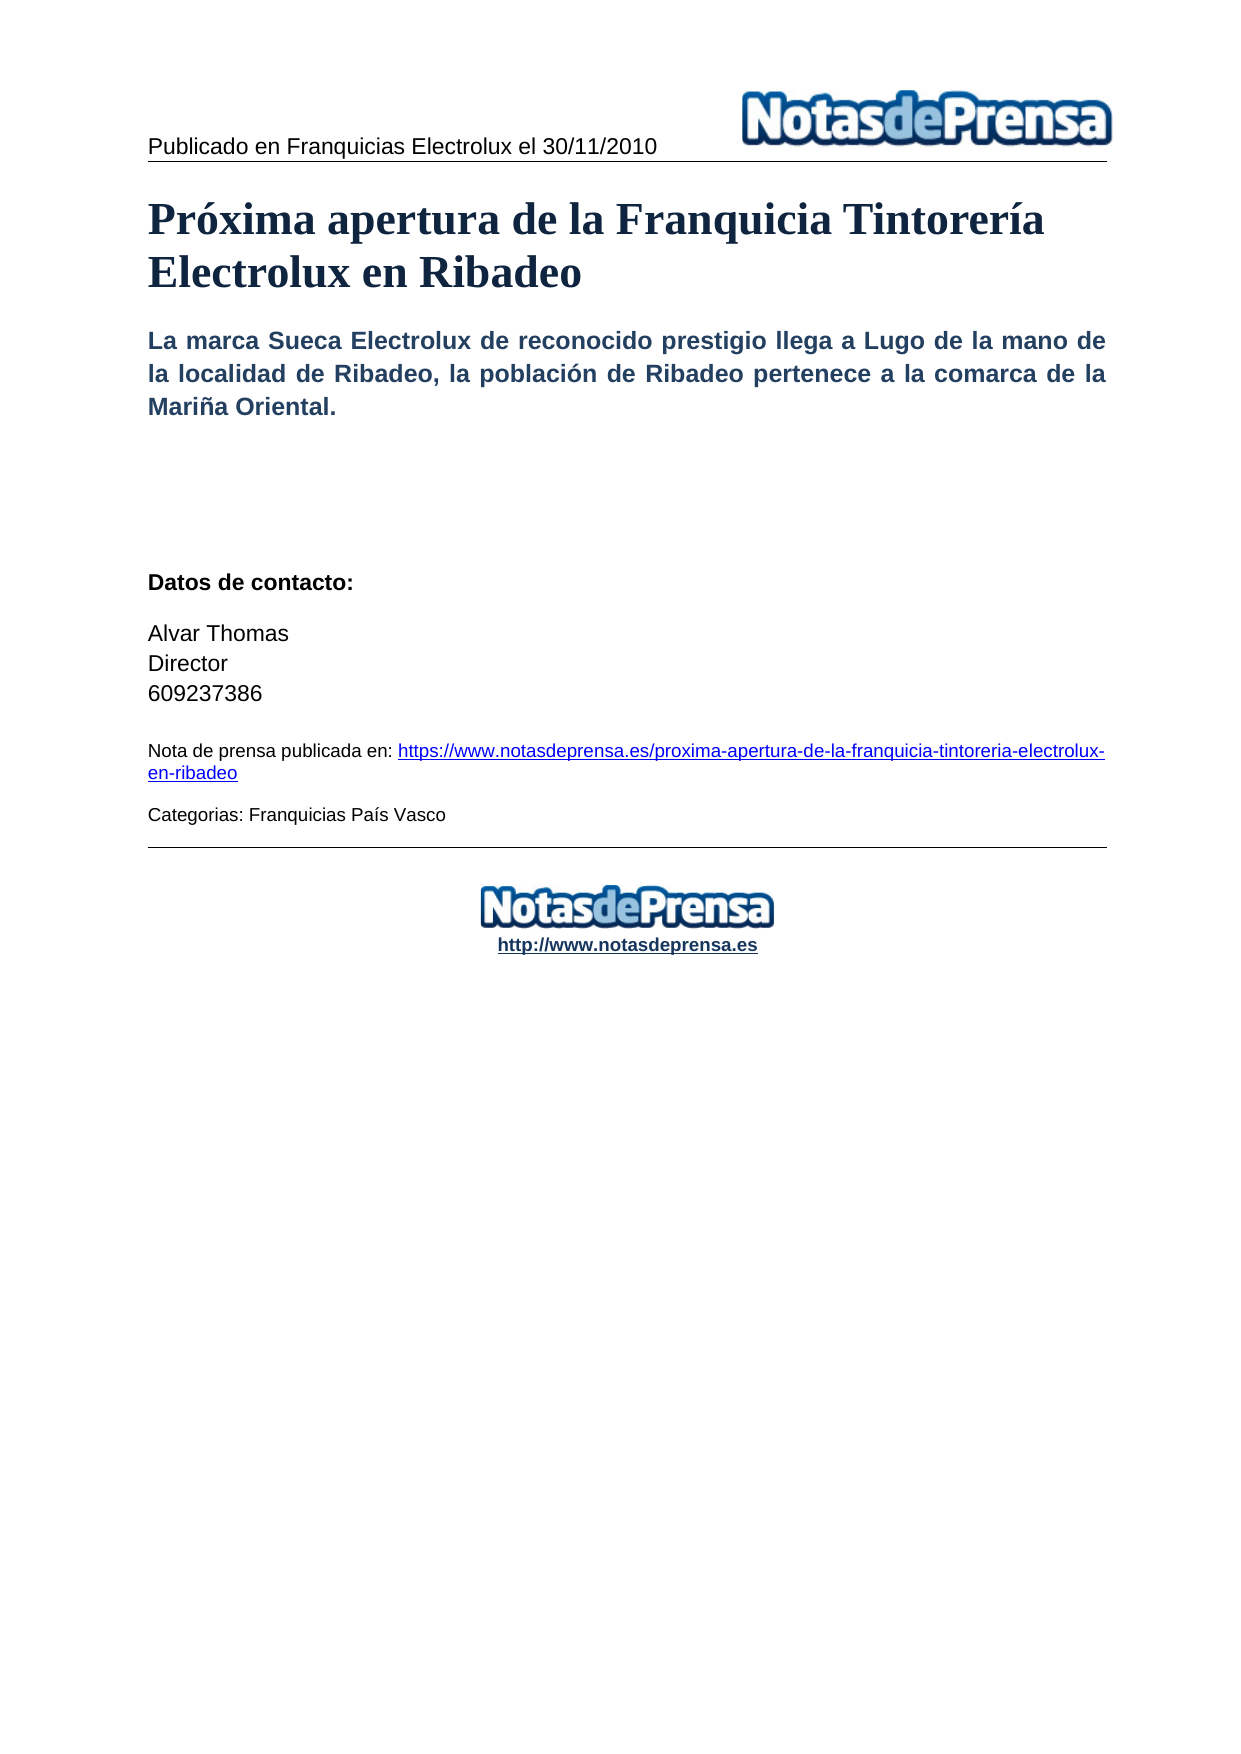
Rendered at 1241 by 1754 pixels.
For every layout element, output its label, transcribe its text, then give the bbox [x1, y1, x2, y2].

text Director [148, 650, 1063, 676]
text Categorias: Franquicias País Vasco [148, 804, 1107, 826]
picture [480, 884, 775, 930]
text Publicado en Franquicias Electrolux el 30/11/2010 [148, 133, 1107, 161]
text Nota de prensa publicada en: https://www.notasdeprensa.es/proxima-apertura-de-la-franquicia-tintoreria-electrolux-en-ribadeo [148, 740, 1107, 783]
text Datos de contacto: [148, 568, 1107, 595]
text 609237386 [148, 680, 1063, 706]
text Alvar Thomas [148, 619, 1063, 646]
subtitle La marca Sueca Electrolux de reconocido prestigio llega a Lugo de la mano de la localidad de Ribadeo, la población de Ribadeo pertenece a la comarca de la Mariña Oriental. [148, 326, 1107, 421]
subtitle Próxima apertura de la Franquicia Tintorería Electrolux en Ribadeo [148, 192, 1107, 297]
text http://www.notasdeprensa.es [148, 934, 1107, 955]
picture [742, 90, 1113, 148]
